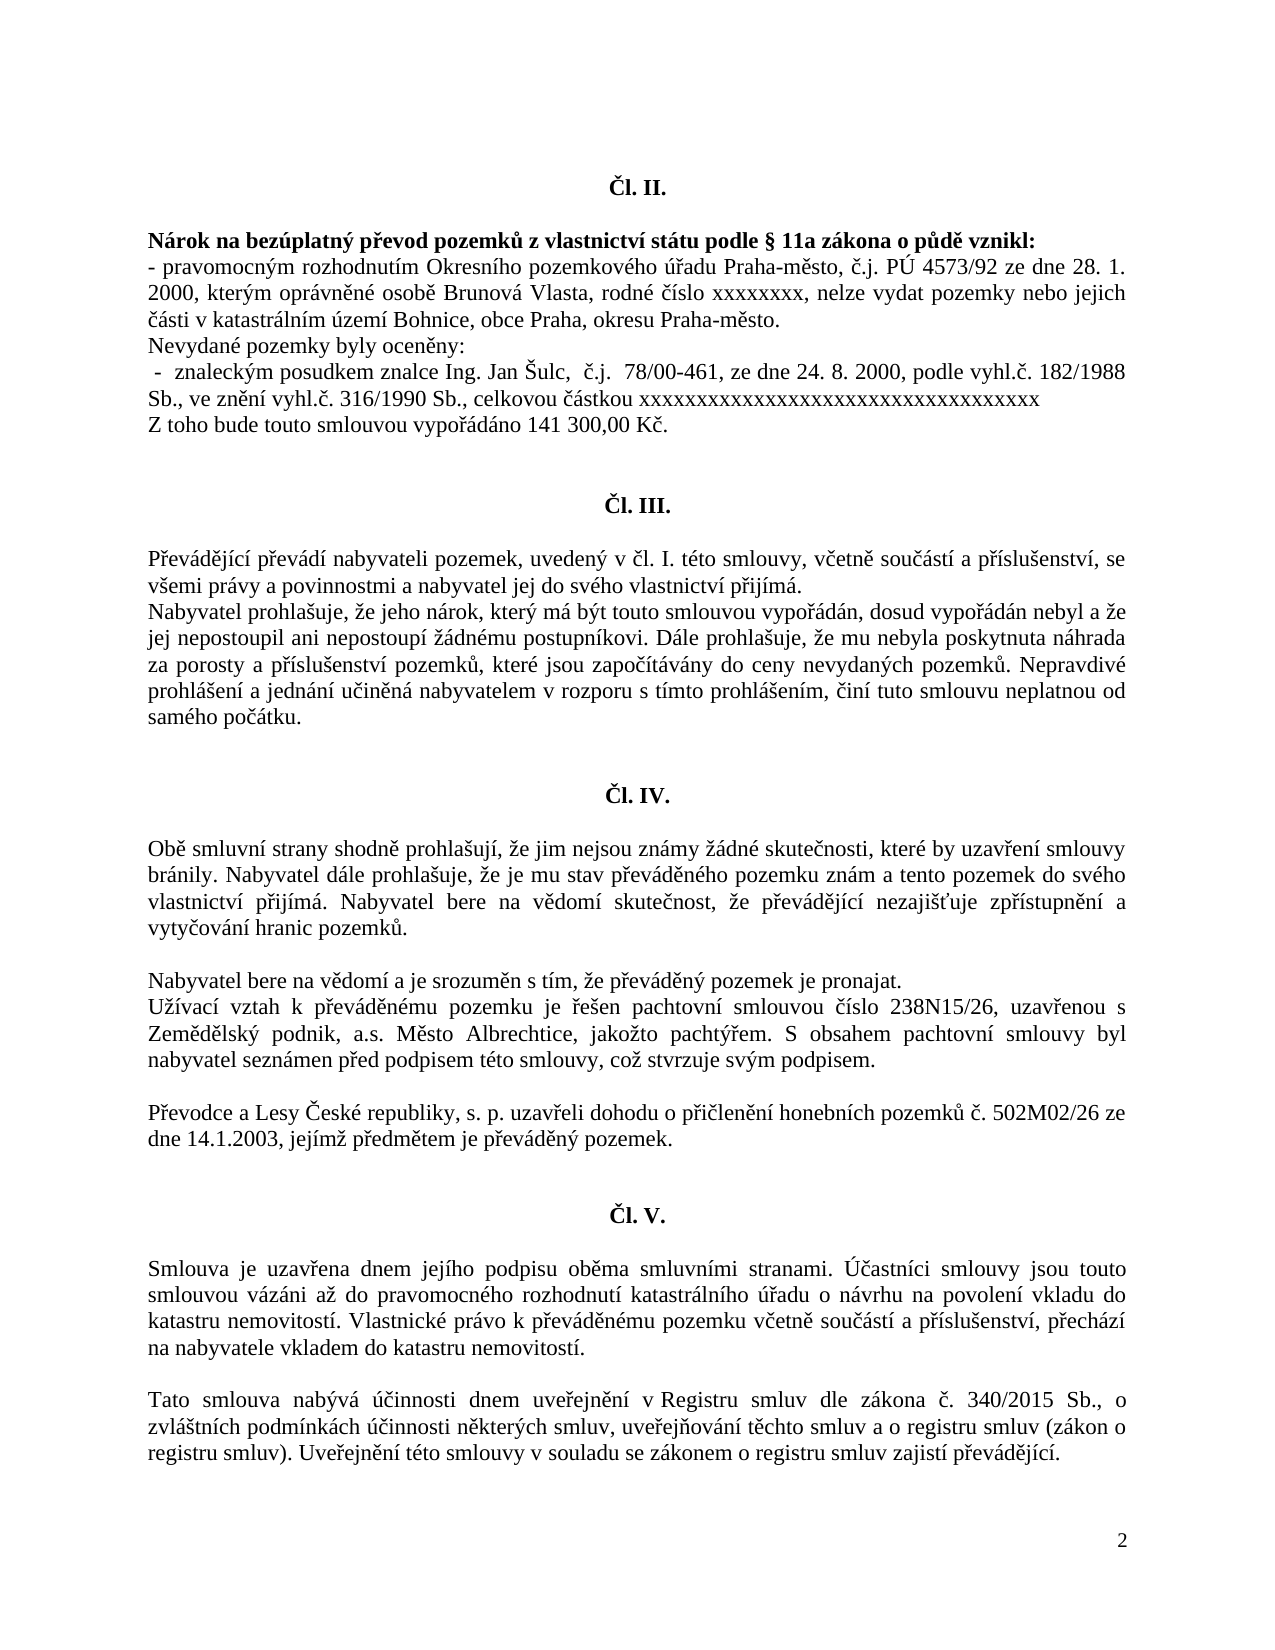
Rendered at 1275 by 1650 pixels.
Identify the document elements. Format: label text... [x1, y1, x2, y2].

text Nabyvatel prohlašuje, že jeho nárok, který má být touto smlouvou vypořádán, dosud vypořádán nebyl a že jej nepostoupil ani nepostoupí žádnému postupníkovi. Dále prohlašuje, že mu nebyla poskytnuta náhrada za porosty a příslušenství pozemků, které jsou započítávány do ceny nevydaných pozemků. Nepravdivé prohlášení a jednání učiněná nabyvatelem v rozporu s tímto prohlášením, činí tuto smlouvu neplatnou od samého počátku. [148, 598, 1127, 730]
text Čl. II. [148, 174, 1127, 200]
text Smlouva je uzavřena dnem jejího podpisu oběma smluvními stranami. Účastníci smlouvy jsou touto smlouvou vázáni až do pravomocného rozhodnutí katastrálního úřadu o návrhu na povolení vkladu do katastru nemovitostí. Vlastnické právo k převáděnému pozemku včetně součástí a příslušenství, přechází na nabyvatele vkladem do katastru nemovitostí. [148, 1254, 1127, 1360]
text Čl. III. [148, 493, 1127, 519]
text Z toho bude touto smlouvou vypořádáno 141 300,00 Kč. [148, 411, 1127, 437]
text Nárok na bezúplatný převod pozemků z vlastnictví státu podle § 11a zákona o půdě vznikl: [148, 227, 1127, 253]
text Převádějící převádí nabyvateli pozemek, uvedený v čl. I. této smlouvy, včetně součástí a příslušenství, se všemi právy a povinnostmi a nabyvatel jej do svého vlastnictví přijímá. [148, 545, 1127, 598]
text Čl. V. [148, 1202, 1127, 1228]
text - pravomocným rozhodnutím Okresního pozemkového úřadu Praha-město, č.j. PÚ 4573/92 ze dne 28. 1. 2000, kterým oprávněné osobě Brunová Vlasta, rodné číslo xxxxxxxx, nelze vydat pozemky nebo jejich části v katastrálním území Bohnice, obce Praha, okresu Praha-město. [148, 253, 1127, 332]
text Nabyvatel bere na vědomí a je srozuměn s tím, že převáděný pozemek je pronajat. [148, 967, 1127, 993]
text Tato smlouva nabývá účinnosti dnem uveřejnění v Registru smluv dle zákona č. 340/2015 Sb., o zvláštních podmínkách účinnosti některých smluv, uveřejňování těchto smluv a o registru smluv (zákon o registru smluv). Uveřejnění této smlouvy v souladu se zákonem o registru smluv zajistí převádějící. [148, 1386, 1127, 1465]
text Čl. IV. [148, 782, 1127, 809]
text - znaleckým posudkem znalce Ing. Jan Šulc, č.j. 78/00-461, ze dne 24. 8. 2000, podle vyhl.č. 182/1988 Sb., ve znění vyhl.č. 316/1990 Sb., celkovou částkou xxxxxxxxxxxxxxxxxxxxxxxxxxxxxxxxxxx [148, 358, 1127, 411]
text Obě smluvní strany shodně prohlašují, že jim nejsou známy žádné skutečnosti, které by uzavření smlouvy bránily. Nabyvatel dále prohlašuje, že je mu stav převáděného pozemku znám a tento pozemek do svého vlastnictví přijímá. Nabyvatel bere na vědomí skutečnost, že převádějící nezajišťuje zpřístupnění a vytyčování hranic pozemků. [148, 835, 1127, 941]
text Převodce a Lesy České republiky, s. p. uzavřeli dohodu o přičlenění honebních pozemků č. 502M02/26 ze dne 14.1.2003, jejímž předmětem je převáděný pozemek. [148, 1099, 1127, 1151]
text Nevydané pozemky byly oceněny: [148, 332, 1127, 358]
text Užívací vztah k převáděnému pozemku je řešen pachtovní smlouvou číslo 238N15/26, uzavřenou s Zemědělský podnik, a.s. Město Albrechtice, jakožto pachtýřem. S obsahem pachtovní smlouvy byl nabyvatel seznámen před podpisem této smlouvy, což stvrzuje svým podpisem. [148, 993, 1127, 1072]
